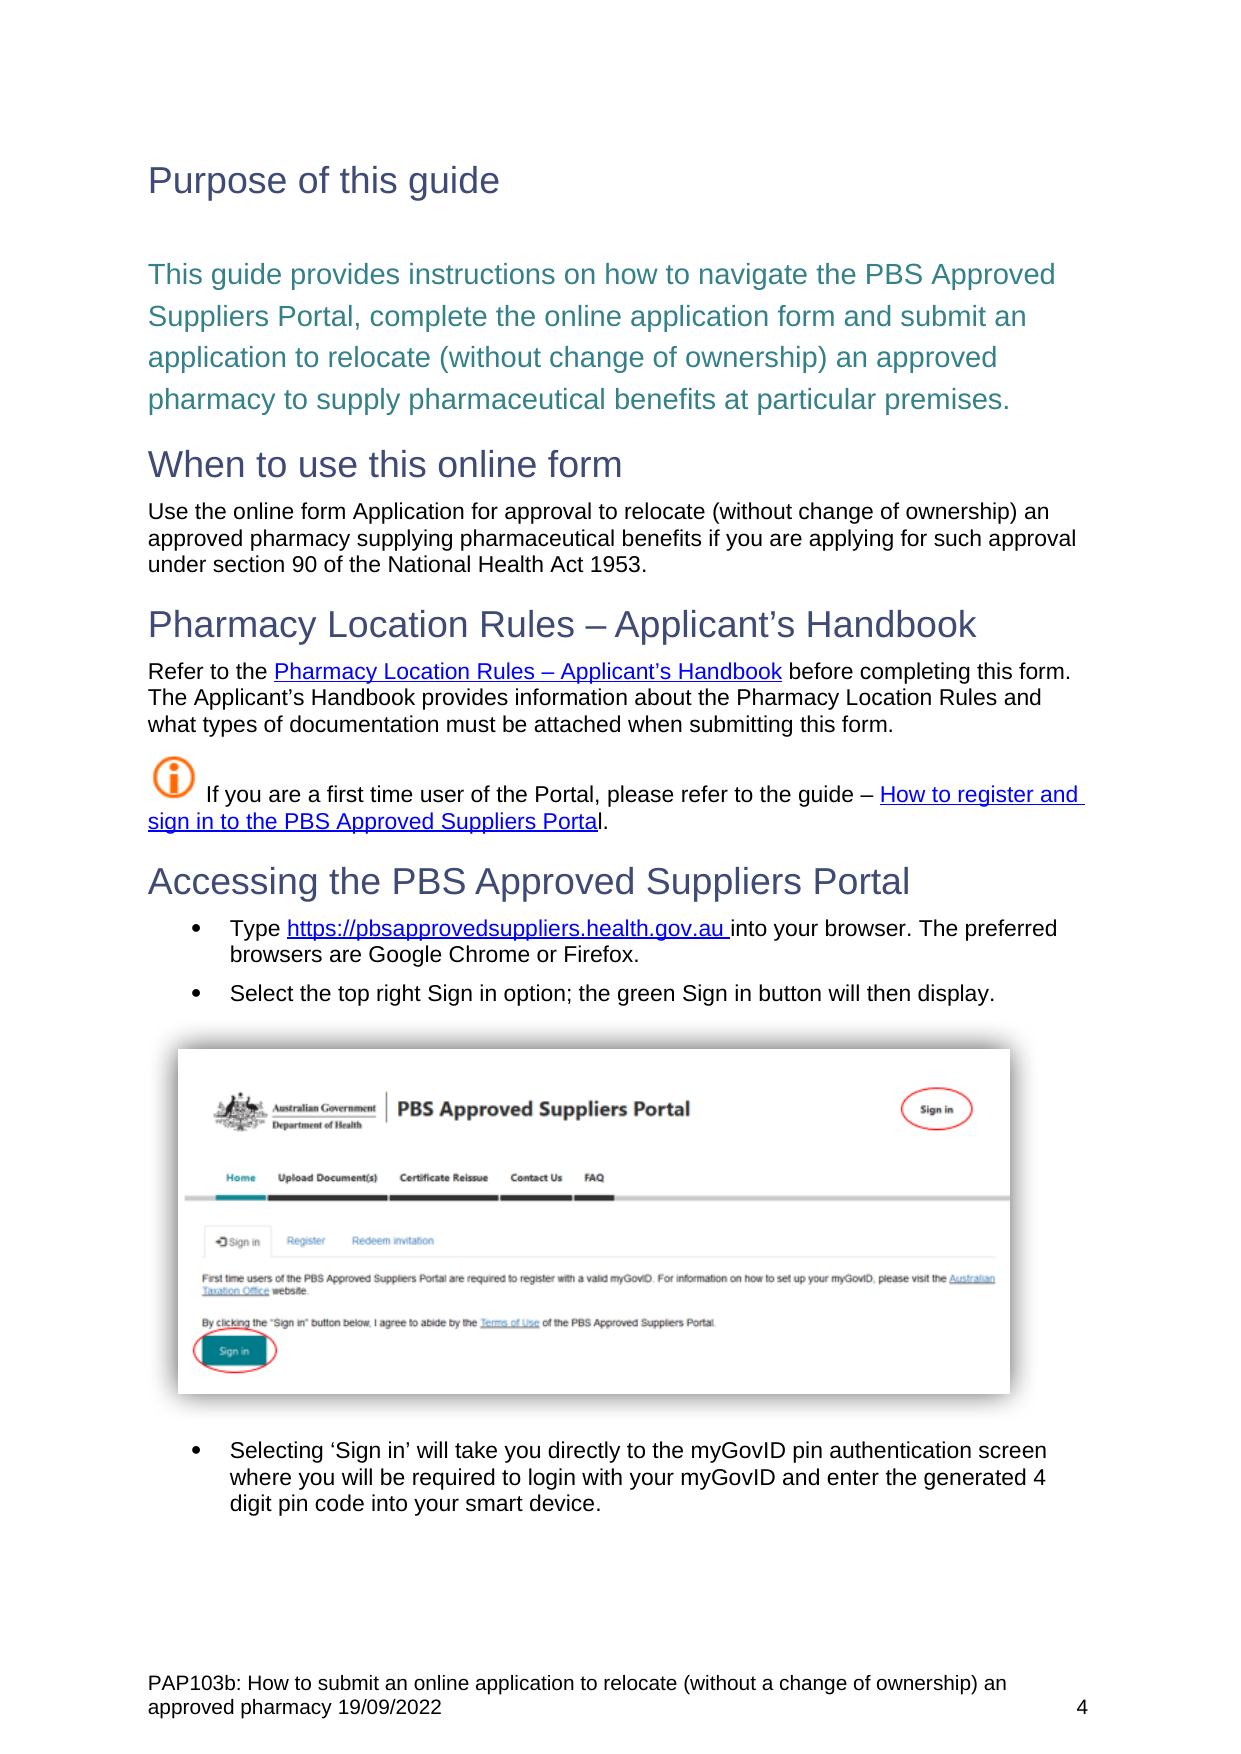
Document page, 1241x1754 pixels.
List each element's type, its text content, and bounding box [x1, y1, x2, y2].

list Select the top right Sign in option; the green Sign in button will then display. [192, 980, 1092, 1006]
picture [147, 749, 200, 803]
subtitle Pharmacy Location Rules – Applicant’s Handbook [148, 602, 1092, 646]
subtitle When to use this online form [148, 443, 1092, 486]
list Type https://pbsapprovedsuppliers.health.gov.au into your browser. The preferred browsers are Google Chrome or Firefox. [192, 914, 1092, 967]
subtitle Purpose of this guide [148, 158, 1092, 201]
list Selecting ‘Sign in’ will take you directly to the myGovID pin authentication screen where you will be required to login with your myGovID and enter the generated 4 digit pin code into your smart device. [192, 1437, 1092, 1517]
subtitle Accessing the PBS Approved Suppliers Portal [148, 859, 1092, 902]
text Use the online form Application for approval to relocate (without change of ownership) an approved pharmacy supplying pharmaceutical benefits if you are applying for such approval under section 90 of the National Health Act 1953. [148, 498, 1092, 577]
text Refer to the Pharmacy Location Rules – Applicant’s Handbook before completing this form. The Applicant’s Handbook provides information about the Pharmacy Location Rules and what types of documentation must be attached when submitting this form. [148, 658, 1092, 737]
text If you are a first time user of the Portal, please refer to the guide – How to register and sign in to the PBS Approved Suppliers Portal. [148, 749, 1092, 834]
text This guide provides instructions on how to navigate the PBS Approved Suppliers Portal, complete the online application form and submit an application to relocate (without change of ownership) an approved pharmacy to supply pharmaceutical benefits at particular premises. [148, 251, 1092, 418]
picture [178, 1049, 1010, 1394]
